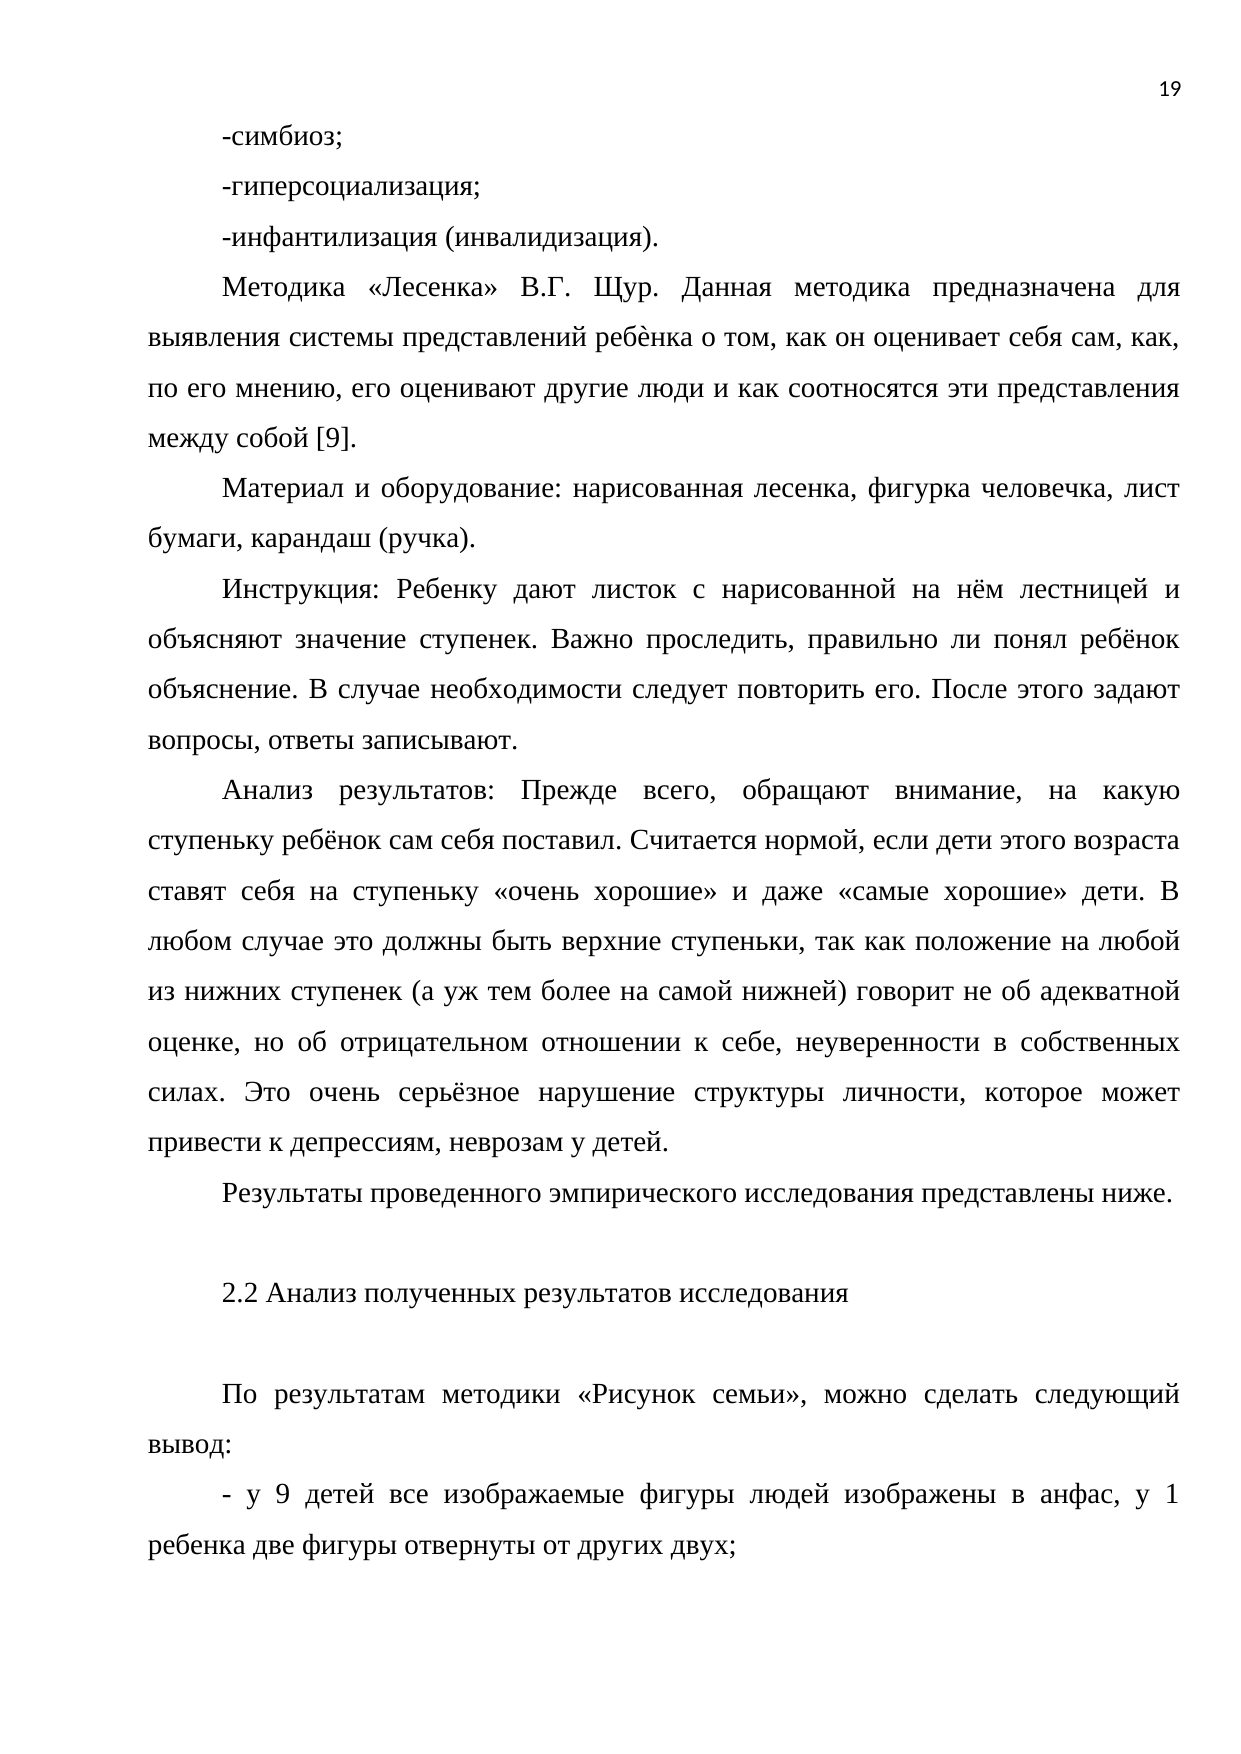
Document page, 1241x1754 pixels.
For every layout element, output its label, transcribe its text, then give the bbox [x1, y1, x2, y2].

text -инфантилизация (инвалидизация). [148, 219, 1181, 252]
text -симбиоз; [148, 118, 1181, 152]
text 2.2 Анализ полученных результатов исследования [148, 1275, 1181, 1309]
text Методика «Лесенка» В.Г. Щур. Данная методика предназначена для выявления системы представлений ребѐнка о том, как он оценивает себя сам, как, по его мнению, его оценивают другие люди и как соотносятся эти представления между собой [9]. [148, 269, 1181, 453]
text Анализ результатов: Прежде всего, обращают внимание, на какую ступеньку ребёнок сам себя поставил. Считается нормой, если дети этого возраста ставят себя на ступеньку «очень хорошие» и даже «самые хорошие» дети. В любом случае это должны быть верхние ступеньки, так как положение на любой из нижних ступенек (а уж тем более на самой нижней) говорит не об адекватной оценке, но об отрицательном отношении к себе, неуверенности в собственных силах. Это очень серьёзное нарушение структуры личности, которое может привести к депрессиям, неврозам у детей. [148, 772, 1181, 1158]
text По результатам методики «Рисунок семьи», можно сделать следующий вывод: [148, 1376, 1181, 1460]
text - у 9 детей все изображаемые фигуры людей изображены в анфас, у 1 ребенка две фигуры отвернуты от других двух; [148, 1477, 1181, 1560]
text Материал и оборудование: нарисованная лесенка, фигурка человечка, лист бумаги, карандаш (ручка). [148, 470, 1181, 554]
text -гиперсоциализация; [148, 168, 1181, 202]
text Инструкция: Ребенку дают листок с нарисованной на нём лестницей и объясняют значение ступенек. Важно проследить, правильно ли понял ребёнок объяснение. В случае необходимости следует повторить его. После этого задают вопросы, ответы записывают. [148, 571, 1181, 755]
text Результаты проведенного эмпирического исследования представлены ниже. [148, 1175, 1181, 1208]
